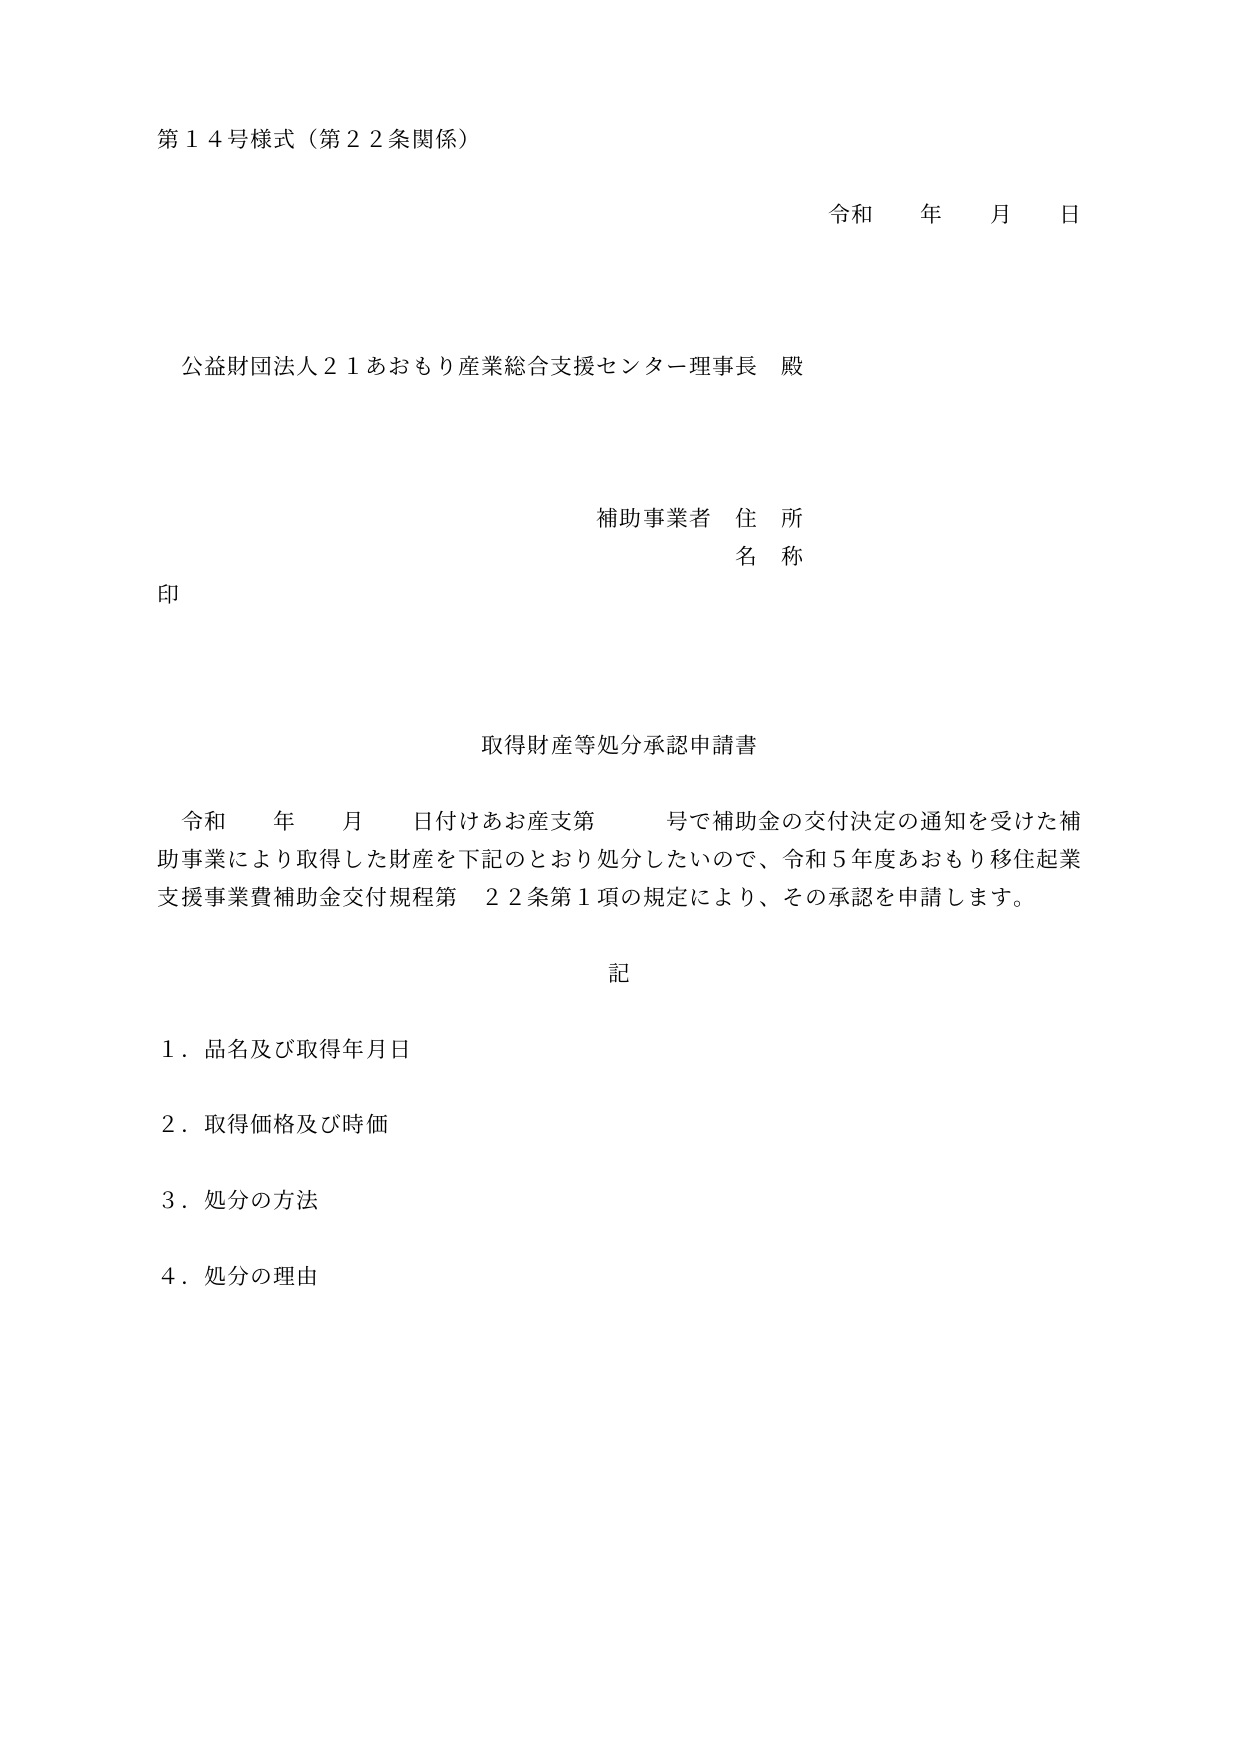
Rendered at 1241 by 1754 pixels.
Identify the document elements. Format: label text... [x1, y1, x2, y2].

text 令和 年 月 日付けあお産支第 号で補助金の交付決定の通知を受けた補助事業により取得した財産を下記のとおり処分したいので、令和５年度あおもり移住起業支援事業費補助金交付規程第 ２２条第１項の規定により、その承認を申請します。 [158, 801, 1083, 915]
text 補助事業者 住 所 [158, 498, 1083, 536]
text 令和 年 月 日 [158, 194, 1083, 232]
text １．品名及び取得年月日 [158, 1029, 1083, 1067]
text ２．取得価格及び時価 [158, 1104, 1083, 1142]
text 公益財団法人２１あおもり産業総合支援センター理事長 殿 [158, 346, 1083, 384]
text 取得財産等処分承認申請書 [158, 725, 1083, 763]
text ３．処分の方法 [158, 1180, 1083, 1218]
text ４．処分の理由 [158, 1256, 1083, 1294]
text 記 [158, 953, 1083, 991]
text 名 称 印 [158, 536, 1083, 612]
text 第１４号様式（第２２条関係） [158, 119, 1083, 157]
